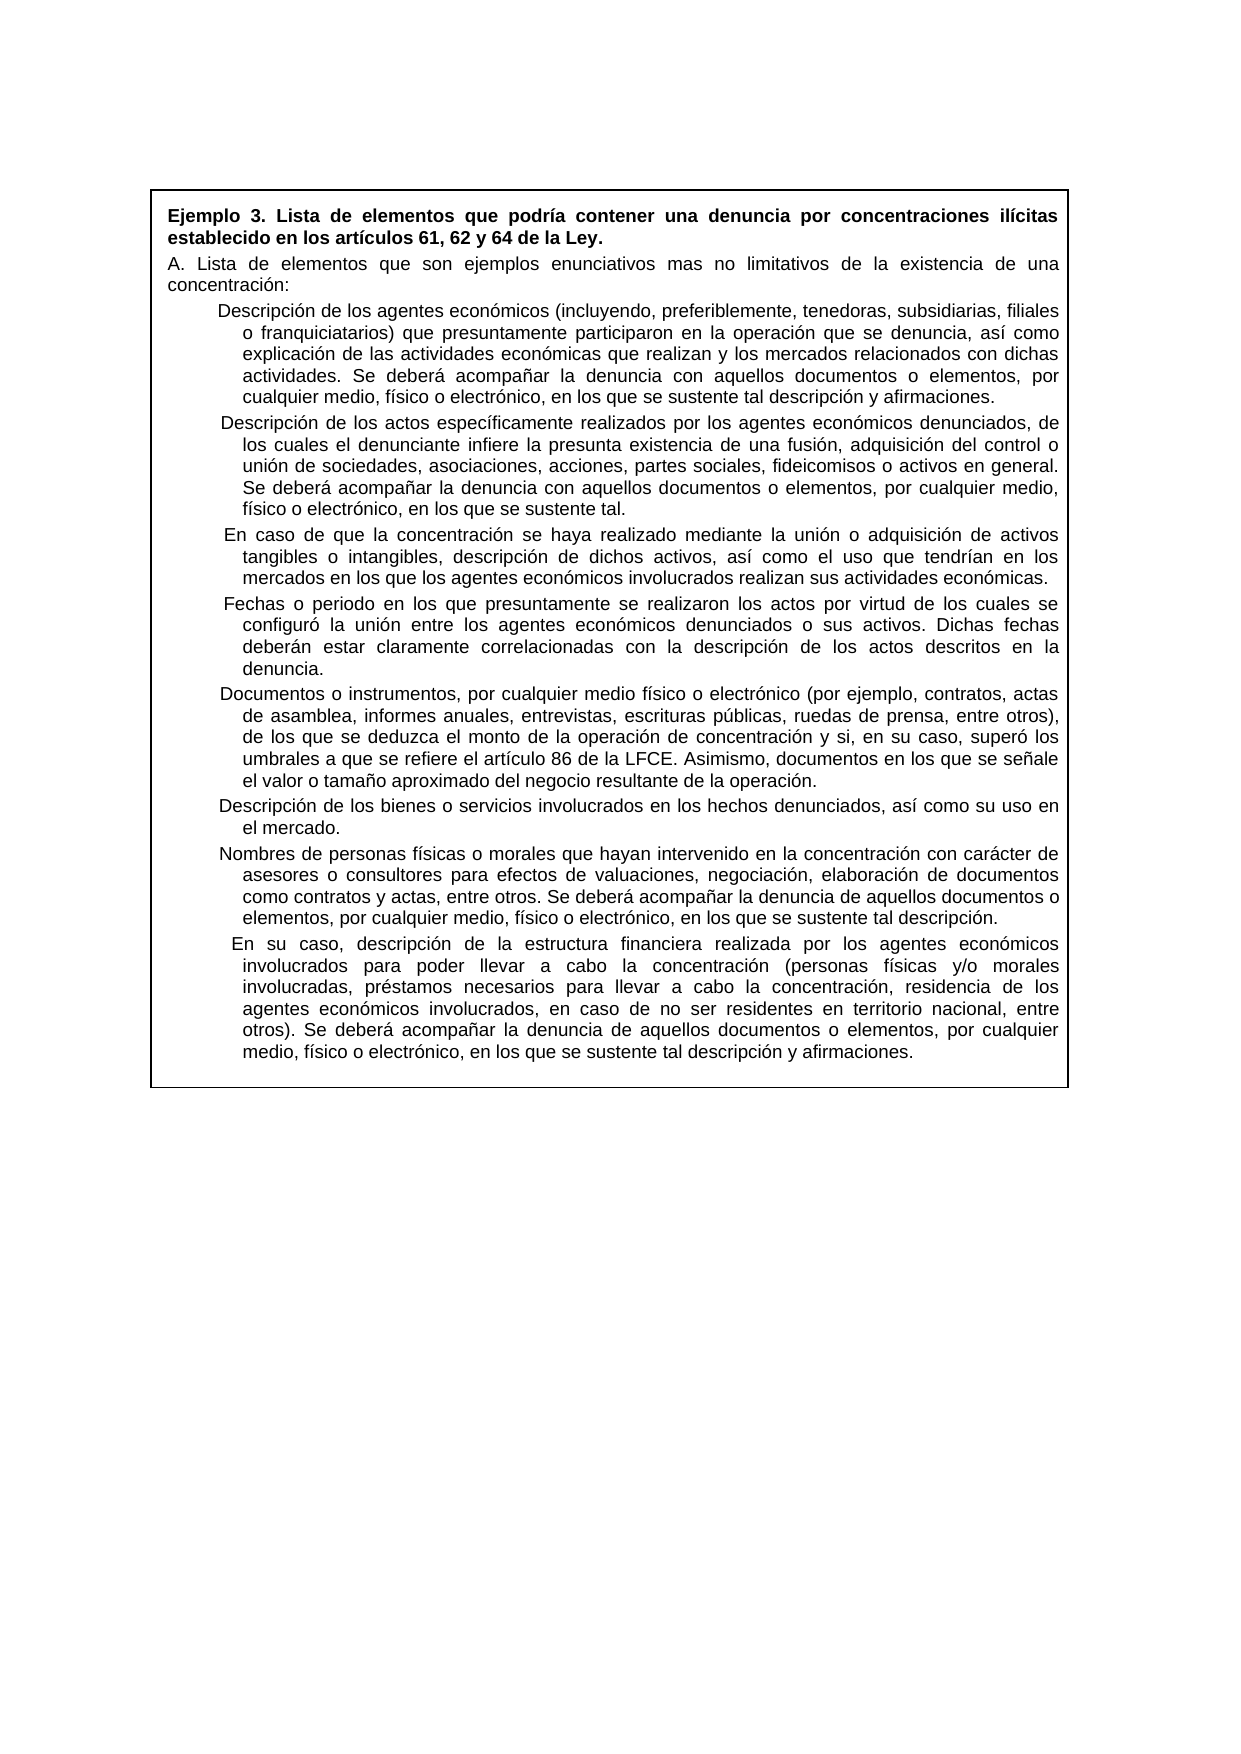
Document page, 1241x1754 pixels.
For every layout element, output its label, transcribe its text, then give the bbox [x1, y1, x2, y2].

table_header Ejemplo 3. Lista de elementos que podría contener una denuncia por concentraciones ilícitas establecido en los artículos 61, 62 y 64 de la Ley. A. Lista de elementos que son ejemplos enunciativos mas no limitativos de la existencia de una concentración: Descripción de los agentes económicos (incluyendo, preferiblemente, tenedoras, subsidiarias, filiales o franquiciatarios) que presuntamente participaron en la operación que se denuncia, así como explicación de las actividades económicas que realizan y los mercados relacionados con dichas actividades. Se deberá acompañar la denuncia con aquellos documentos o elementos, por cualquier medio, físico o electrónico, en los que se sustente tal descripción y afirmaciones. Descripción de los actos específicamente realizados por los agentes económicos denunciados, de los cuales el denunciante infiere la presunta existencia de una fusión, adquisición del control o unión de sociedades, asociaciones, acciones, partes sociales, fideicomisos o activos en general. Se deberá acompañar la denuncia con aquellos documentos o elementos, por cualquier medio, físico o electrónico, en los que se sustente tal. En caso de que la concentración se haya realizado mediante la unión o adquisición de activos tangibles o intangibles, descripción de dichos activos, así como el uso que tendrían en los mercados en los que los agentes económicos involucrados realizan sus actividades económicas. Fechas o periodo en los que presuntamente se realizaron los actos por virtud de los cuales se configuró la unión entre los agentes económicos denunciados o sus activos. Dichas fechas deberán estar claramente correlacionadas con la descripción de los actos descritos en la denuncia. Documentos o instrumentos, por cualquier medio físico o electrónico (por ejemplo, contratos, actas de asamblea, informes anuales, entrevistas, escrituras públicas, ruedas de prensa, entre otros), de los que se deduzca el monto de la operación de concentración y si, en su caso, superó los umbrales a que se refiere el artículo 86 de la LFCE. Asimismo, documentos en los que se señale el valor o tamaño aproximado del negocio resultante de la operación. Descripción de los bienes o servicios involucrados en los hechos denunciados, así como su uso en el mercado. Nombres de personas físicas o morales que hayan intervenido en la concentración con carácter de asesores o consultores para efectos de valuaciones, negociación, elaboración de documentos como contratos y actas, entre otros. Se deberá acompañar la denuncia de aquellos documentos o elementos, por cualquier medio, físico o electrónico, en los que se sustente tal descripción. En su caso, descripción de la estructura financiera realizada por los agentes económicos involucrados para poder llevar a cabo la concentración (personas físicas y/o morales involucradas, préstamos necesarios para llevar a cabo la concentración, residencia de los agentes económicos involucrados, en caso de no ser residentes en territorio nacional, entre otros). Se deberá acompañar la denuncia de aquellos documentos o elementos, por cualquier medio, físico o electrónico, en los que se sustente tal descripción y afirmaciones. [152, 191, 1067, 1087]
